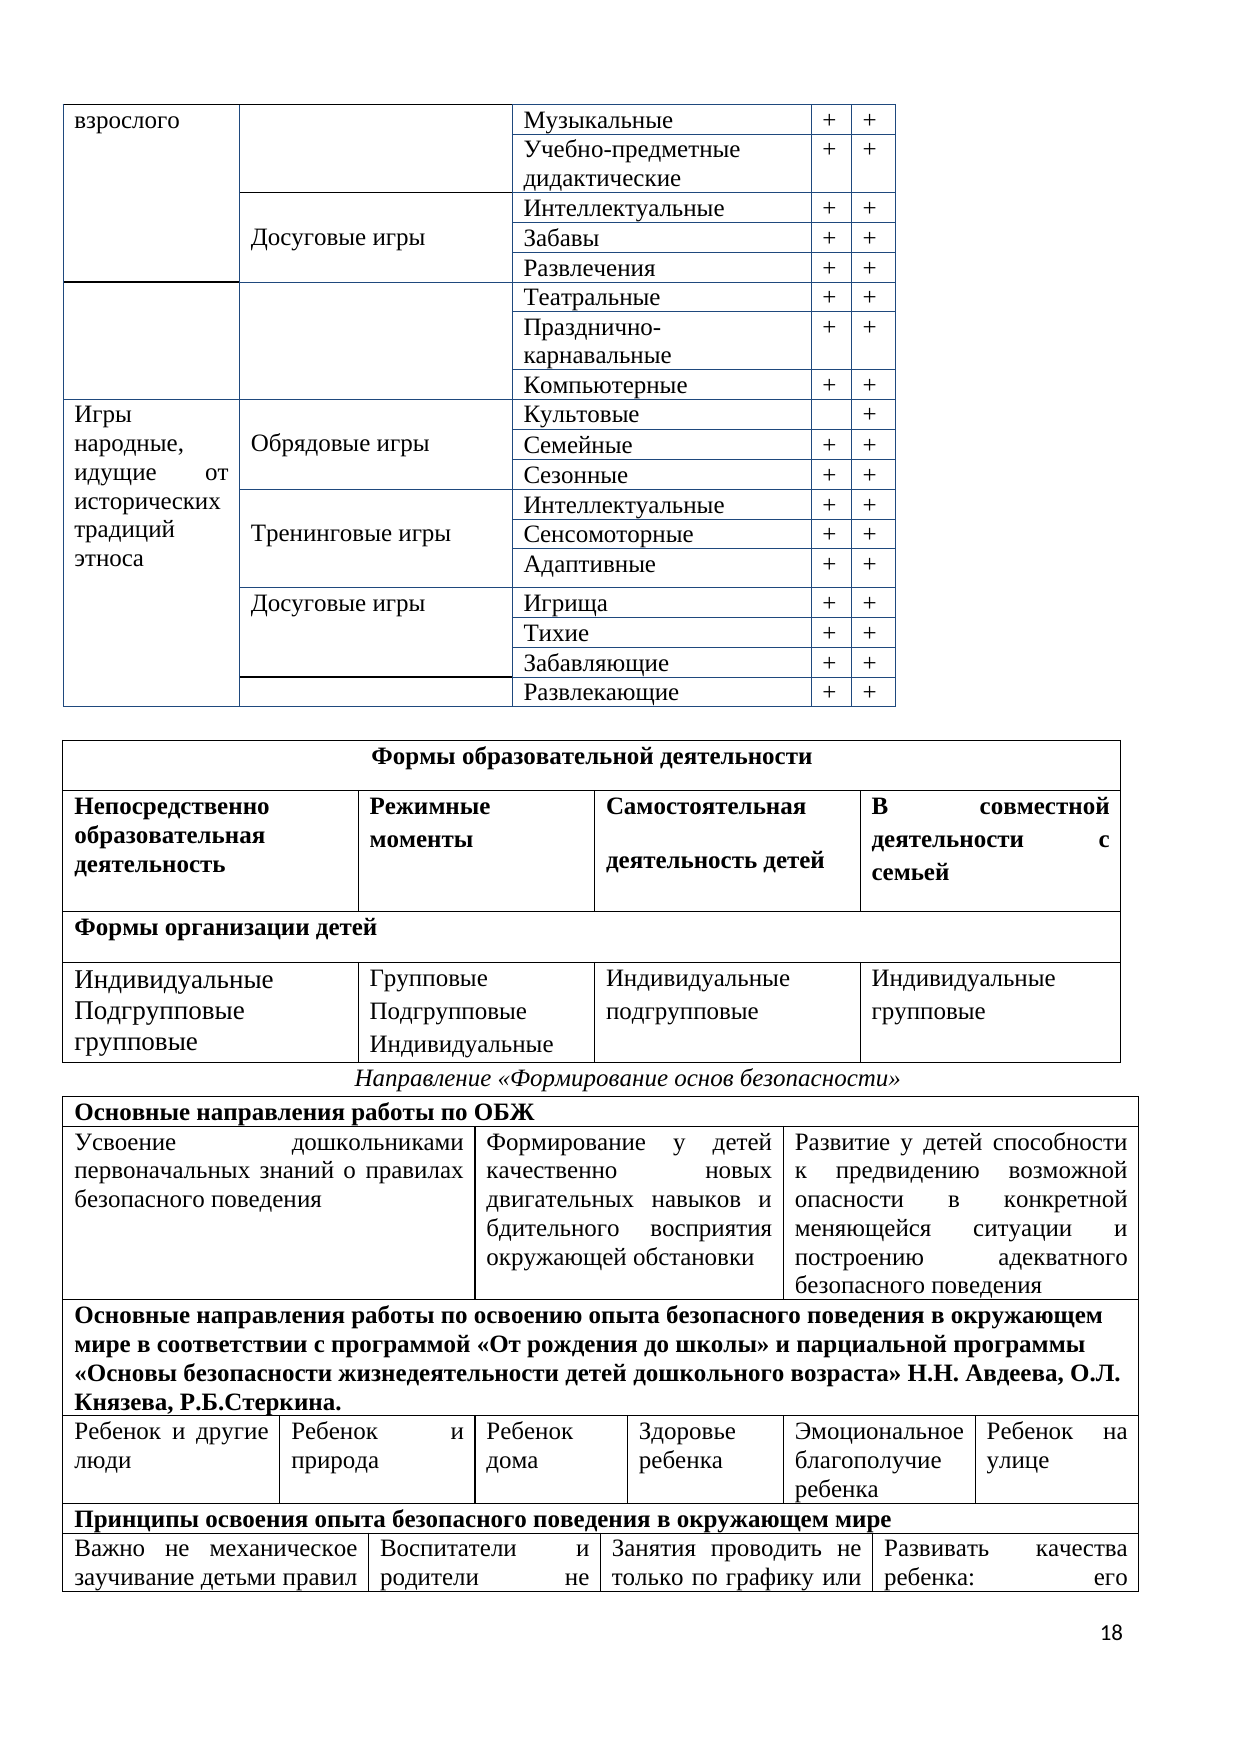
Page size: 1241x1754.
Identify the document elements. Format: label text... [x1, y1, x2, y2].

table_cell + [852, 253, 895, 281]
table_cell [873, 1534, 1138, 1591]
table_cell Здоровье ребенка [628, 1416, 783, 1503]
table_cell + [852, 549, 895, 587]
table_cell + [852, 678, 895, 706]
table_cell + [852, 312, 895, 369]
table_cell Тренинговые игры [240, 490, 512, 587]
table_cell Формы организации детей [63, 912, 1120, 962]
table_cell Основные направления работы по освоению опыта безопасного поведения в окружающем мире в соответствии с программой «От рождения до школы» и парциальной программы «Основы безопасности жизнедеятельности детей дошкольного возраста» Н.Н. Авдеева, О.Л. Князева, Р.Б.Стеркина. [63, 1300, 1138, 1415]
table_cell + [812, 135, 851, 192]
table_cell В совместной деятельности с семьей [861, 791, 1120, 911]
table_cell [369, 1534, 600, 1591]
table_cell [240, 283, 512, 399]
table_cell + [812, 648, 851, 676]
table_cell + [812, 588, 851, 617]
table_cell + [852, 135, 895, 192]
table_cell + [852, 520, 895, 548]
table_cell + [852, 648, 895, 676]
table_cell Ребенок и природа [280, 1416, 474, 1503]
table_cell [240, 678, 512, 706]
table_cell Самостоятельная деятельность детей [595, 791, 860, 911]
table_cell + [852, 588, 895, 617]
table_cell + [812, 460, 851, 489]
table_cell Принципы освоения опыта безопасного поведения в окружающем мире [63, 1504, 1138, 1532]
table_cell + [812, 490, 851, 518]
table_cell Музыкальные [513, 105, 811, 133]
table_cell Индивидуальные групповые [861, 963, 1120, 1062]
table_cell + [852, 370, 895, 399]
table_cell + [812, 618, 851, 647]
table_cell Ребенок на улице [976, 1416, 1138, 1503]
table_cell [812, 400, 851, 429]
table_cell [63, 1534, 368, 1591]
table_cell Сезонные [513, 460, 811, 489]
table_cell Забавы [513, 223, 811, 252]
table_cell Групповые Подгрупповые Индивидуальные [359, 963, 594, 1062]
table_cell + [852, 618, 895, 647]
table_cell Досуговые игры [240, 193, 512, 281]
table_cell + [852, 283, 895, 311]
table_cell Обрядовые игры [240, 400, 512, 489]
table_cell + [852, 490, 895, 518]
table_cell Культовые [513, 400, 811, 429]
table_cell + [812, 312, 851, 369]
table_cell Усвоение дошкольниками первоначальных знаний о правилах безопасного поведения [63, 1127, 474, 1299]
table_cell Режимные моменты [359, 791, 594, 911]
table_cell + [812, 223, 851, 252]
table_cell + [812, 430, 851, 459]
table_cell Игрища [513, 588, 811, 617]
table_cell Развлекающие [513, 678, 811, 706]
table_cell + [812, 678, 851, 706]
table_header Формы образовательной деятельности [63, 741, 1120, 790]
table_cell Ребенок и другие люди [63, 1416, 279, 1503]
table_cell Празднично-карнавальные [513, 312, 811, 369]
table_cell + [812, 253, 851, 281]
table_cell Эмоциональное благополучие ребенка [784, 1416, 975, 1503]
table_cell Семейные [513, 430, 811, 459]
table_cell Театральные [513, 283, 811, 311]
table_cell Ребенок дома [476, 1416, 627, 1503]
table_cell Интеллектуальные [513, 193, 811, 222]
table_cell + [812, 520, 851, 548]
table_cell Тихие [513, 618, 811, 647]
table_cell Индивидуальные Подгрупповые групповые [63, 963, 358, 1062]
table_cell Развлечения [513, 253, 811, 281]
table_cell Развитие у детей способности к предвидению возможной опасности в конкретной меняющейся ситуации и построению адекватного безопасного поведения [784, 1127, 1138, 1299]
table_cell + [852, 193, 895, 222]
table_cell Непосредственно образовательная деятельность [63, 791, 358, 911]
table_cell + [812, 283, 851, 311]
table_cell + [812, 193, 851, 222]
table_cell Индивидуальные подгрупповые [595, 963, 860, 1062]
table_header Основные направления работы по ОБЖ [63, 1097, 1138, 1126]
table_cell + [852, 460, 895, 489]
table_cell Сенсомоторные [513, 520, 811, 548]
text Направление «Формирование основ безопасности» [74, 1063, 1181, 1092]
table_cell + [812, 549, 851, 587]
table_cell Забавляющие [513, 648, 811, 676]
table_cell Игры народные, идущие от исторических традиций этноса [64, 400, 239, 706]
table_cell Досуговые игры [240, 588, 512, 676]
table_cell + [852, 105, 895, 133]
table_cell + [852, 223, 895, 252]
table_cell + [852, 400, 895, 429]
table_cell Интеллектуальные [513, 490, 811, 518]
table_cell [601, 1534, 872, 1591]
table_cell Адаптивные [513, 549, 811, 587]
table_cell Учебно-предметные дидактические [513, 135, 811, 192]
table_cell [64, 283, 239, 399]
table_cell + [852, 430, 895, 459]
table_cell + [812, 105, 851, 133]
table_cell + [812, 370, 851, 399]
table_cell Формирование у детей качественно новых двигательных навыков и бдительного восприятия окружающей обстановки [476, 1127, 783, 1299]
table_cell Компьютерные [513, 370, 811, 399]
